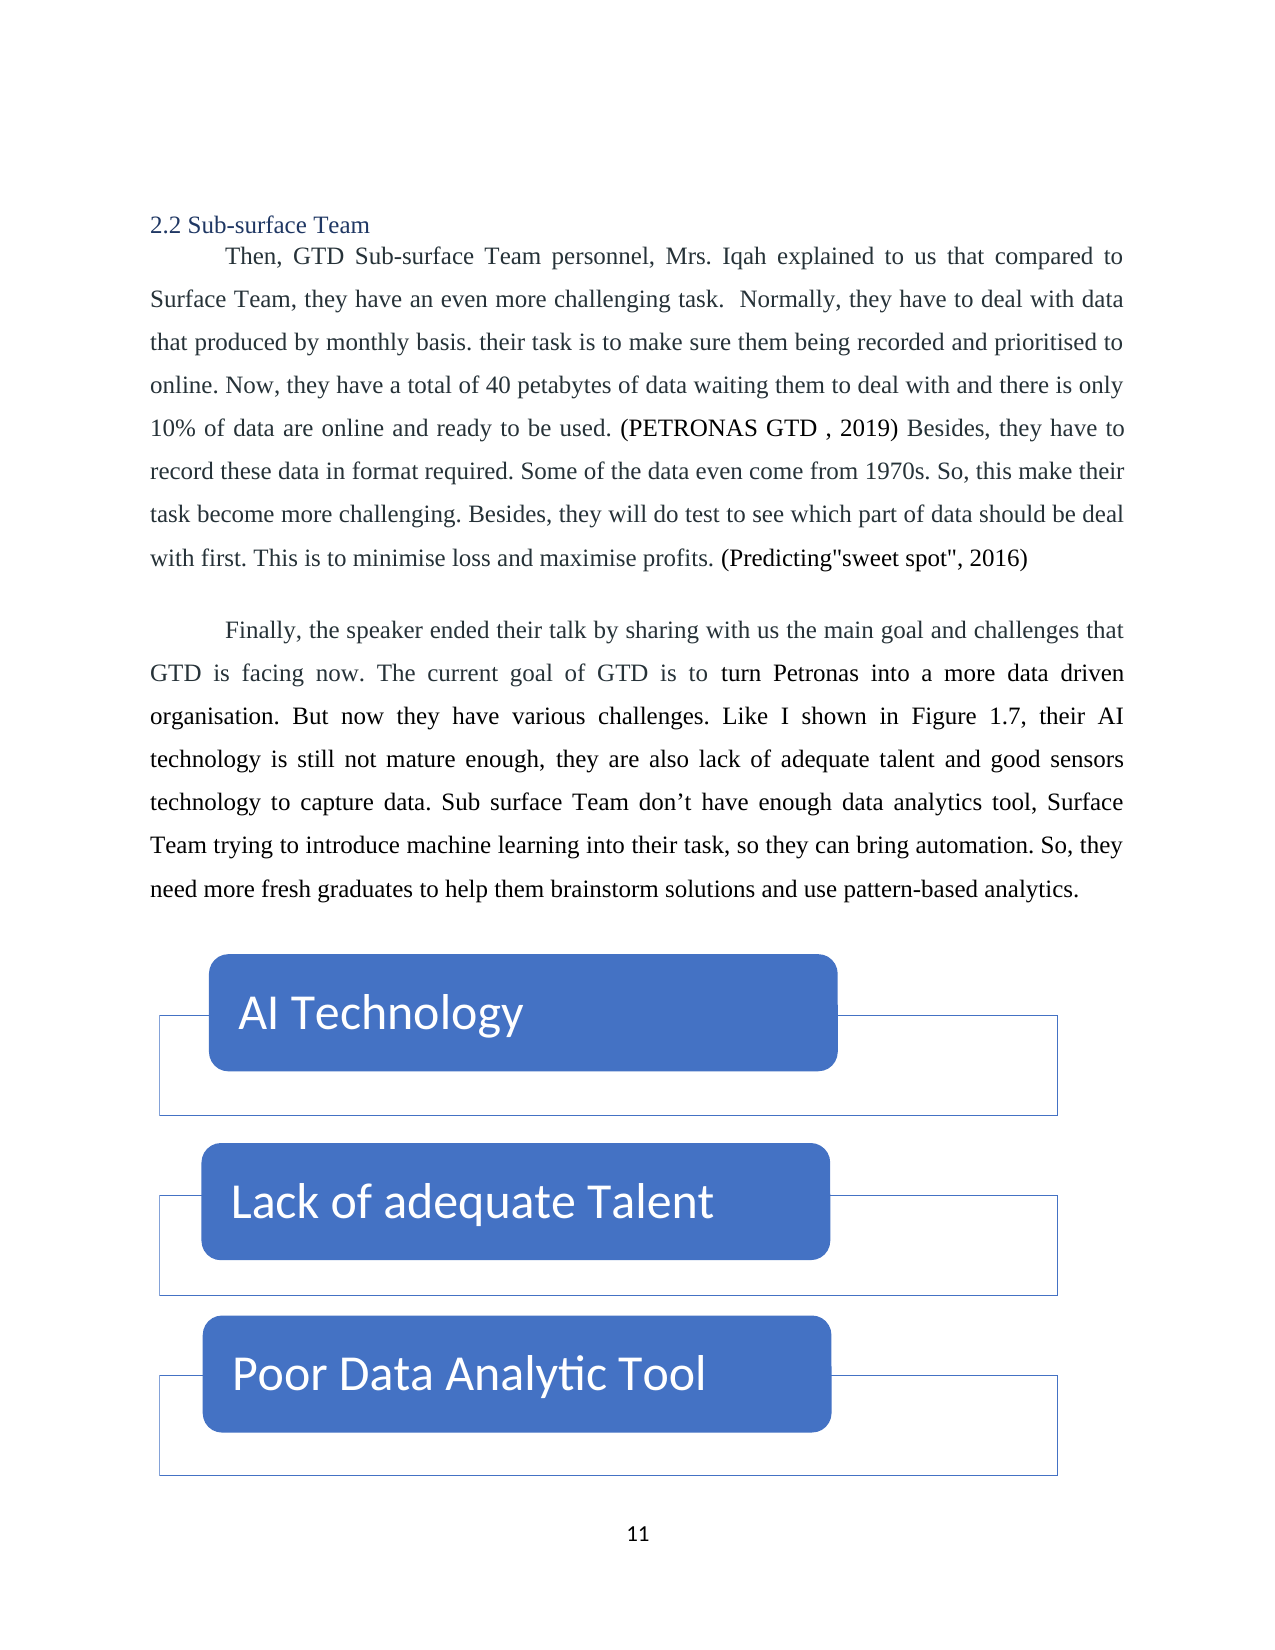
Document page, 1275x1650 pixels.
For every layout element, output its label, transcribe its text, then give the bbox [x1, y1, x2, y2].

subtitle 2.2 Sub-surface Team [150, 210, 1125, 238]
text Finally, the speaker ended their talk by sharing with us the main goal and challenges that GTD is facing now. The current goal of GTD is to turn Petronas into a more data driven organisation. But now they have various challenges. Like I shown in Figure 1.7, their AI technology is still not mature enough, they are also lack of adequate talent and good sensors technology to capture data. Sub surface Team don’t have enough data analytics tool, Surface Team trying to introduce machine learning into their task, so they can bring automation. So, they need more fresh graduates to help them brainstorm solutions and use pattern-based analytics. [150, 615, 1125, 902]
text Then, GTD Sub-surface Team personnel, Mrs. Iqah explained to us that compared to Surface Team, they have an even more challenging task. Normally, they have to deal with data that produced by monthly basis. their task is to make sure them being recorded and prioritised to online. Now, they have a total of 40 petabytes of data waiting them to deal with and there is only 10% of data are online and ready to be used. Besides, they have to record these data in format required. Some of the data even come from 1970s. So, this make their task become more challenging. Besides, they will do test to see which part of data should be deal with first. This is to minimise loss and maximise profits. [150, 241, 1125, 571]
